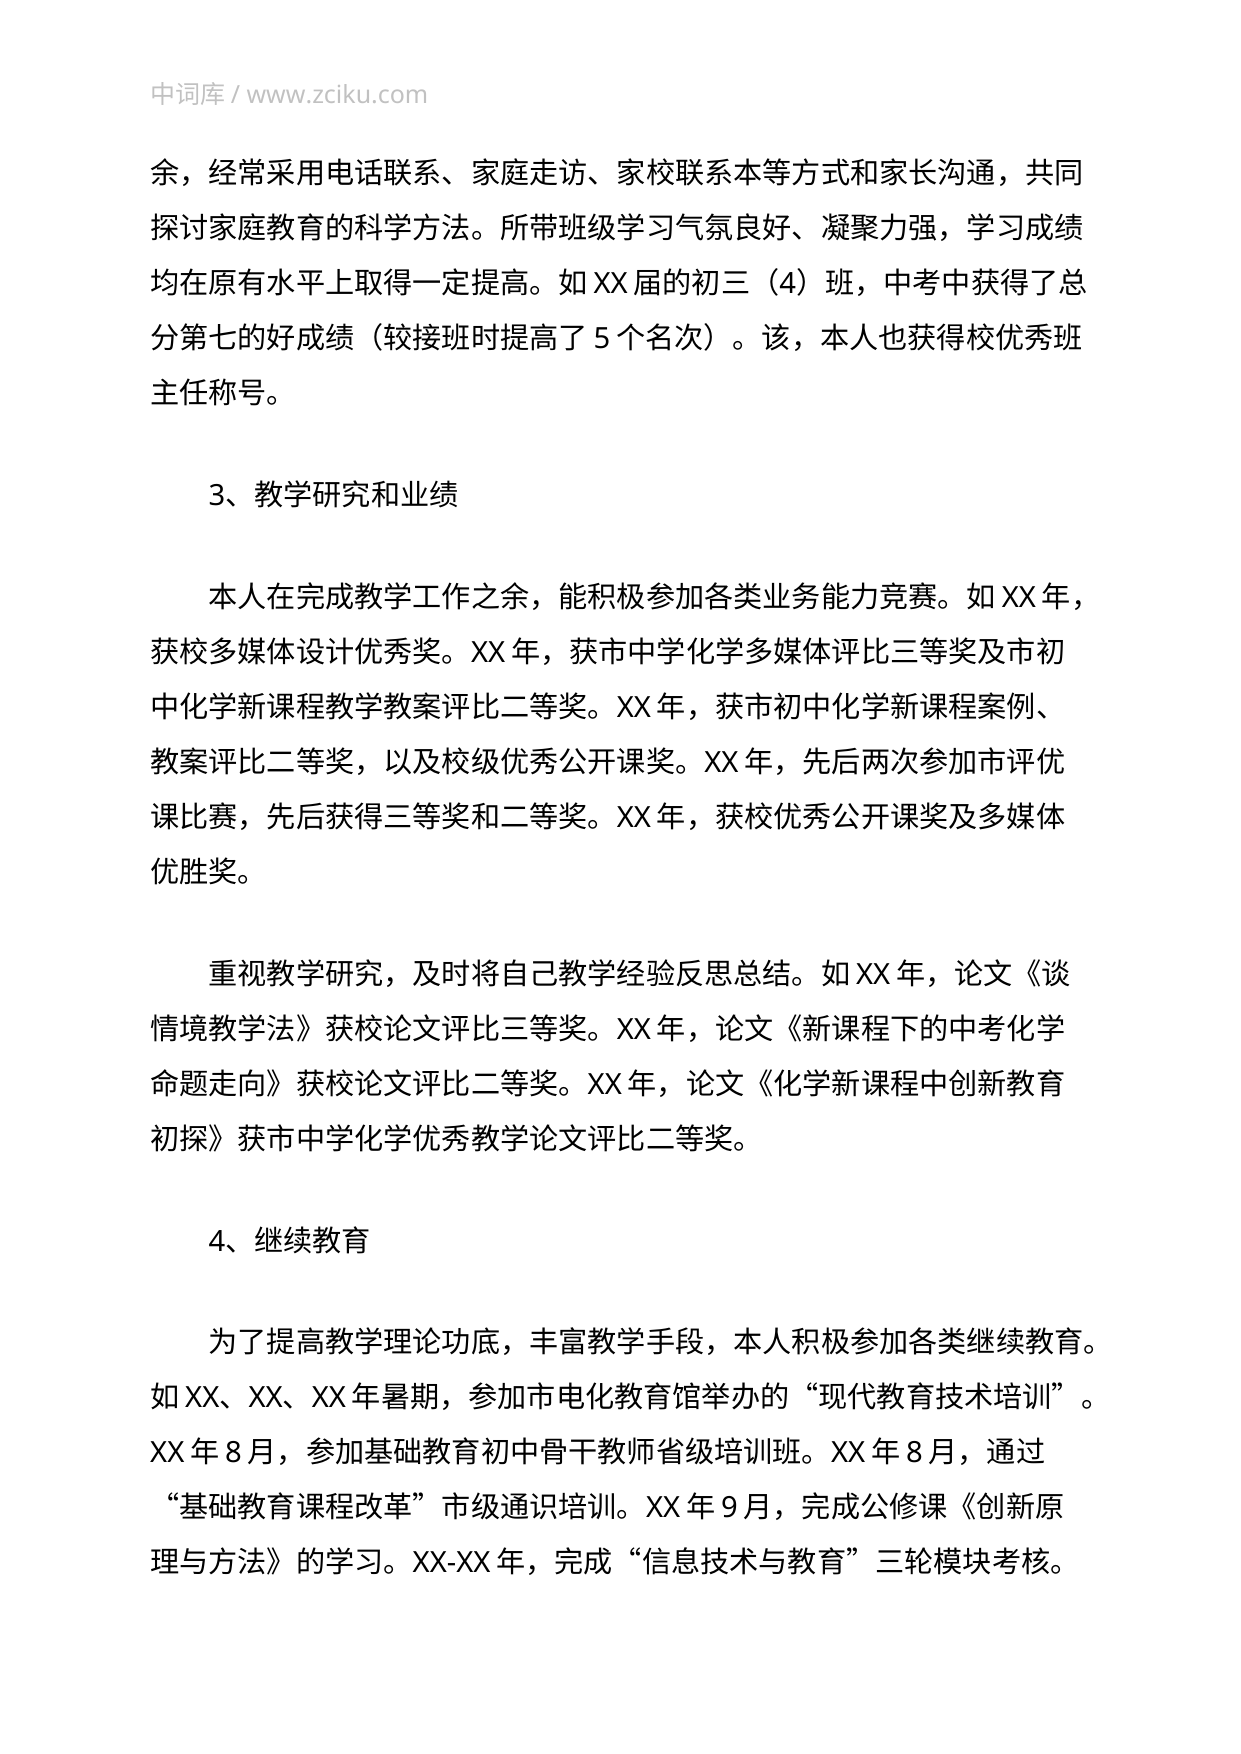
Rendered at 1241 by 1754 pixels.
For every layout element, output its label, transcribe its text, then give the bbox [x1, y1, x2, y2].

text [150, 150, 1090, 412]
text 本人在完成教学工作之余，能积极参加各类业务能力竞赛。如XX年，获校多媒体设计优秀奖。XX年，获市中学化学多媒体评比三等奖及市初中化学新课程教学教案评比二等奖。XX年，获市初中化学新课程案例、教案评比二等奖，以及校级优秀公开课奖。XX年，先后两次参加市评优课比赛，先后获得三等奖和二等奖。XX年，获校优秀公开课奖及多媒体优胜奖。 [150, 573, 1090, 891]
text 3、教学研究和业绩 [150, 472, 1090, 514]
text 4、继续教育 [150, 1217, 1090, 1259]
text 重视教学研究，及时将自己教学经验反思总结。如XX年，论文《谈情境教学法》获校论文评比三等奖。XX年，论文《新课程下的中考化学命题走向》获校论文评比二等奖。XX年，论文《化学新课程中创新教育初探》获市中学化学优秀教学论文评比二等奖。 [150, 950, 1090, 1158]
text 为了提高教学理论功底，丰富教学手段，本人积极参加各类继续教育。如XX、XX、XX年暑期，参加市电化教育馆举办的“现代教育技术培训”。XX年8月，参加基础教育初中骨干教师省级培训班。XX年8月，通过“基础教育课程改革”市级通识培训。XX年9月，完成公修课《创新原理与方法》的学习。XX-XX年，完成“信息技术与教育”三轮模块考核。 [150, 1319, 1090, 1581]
